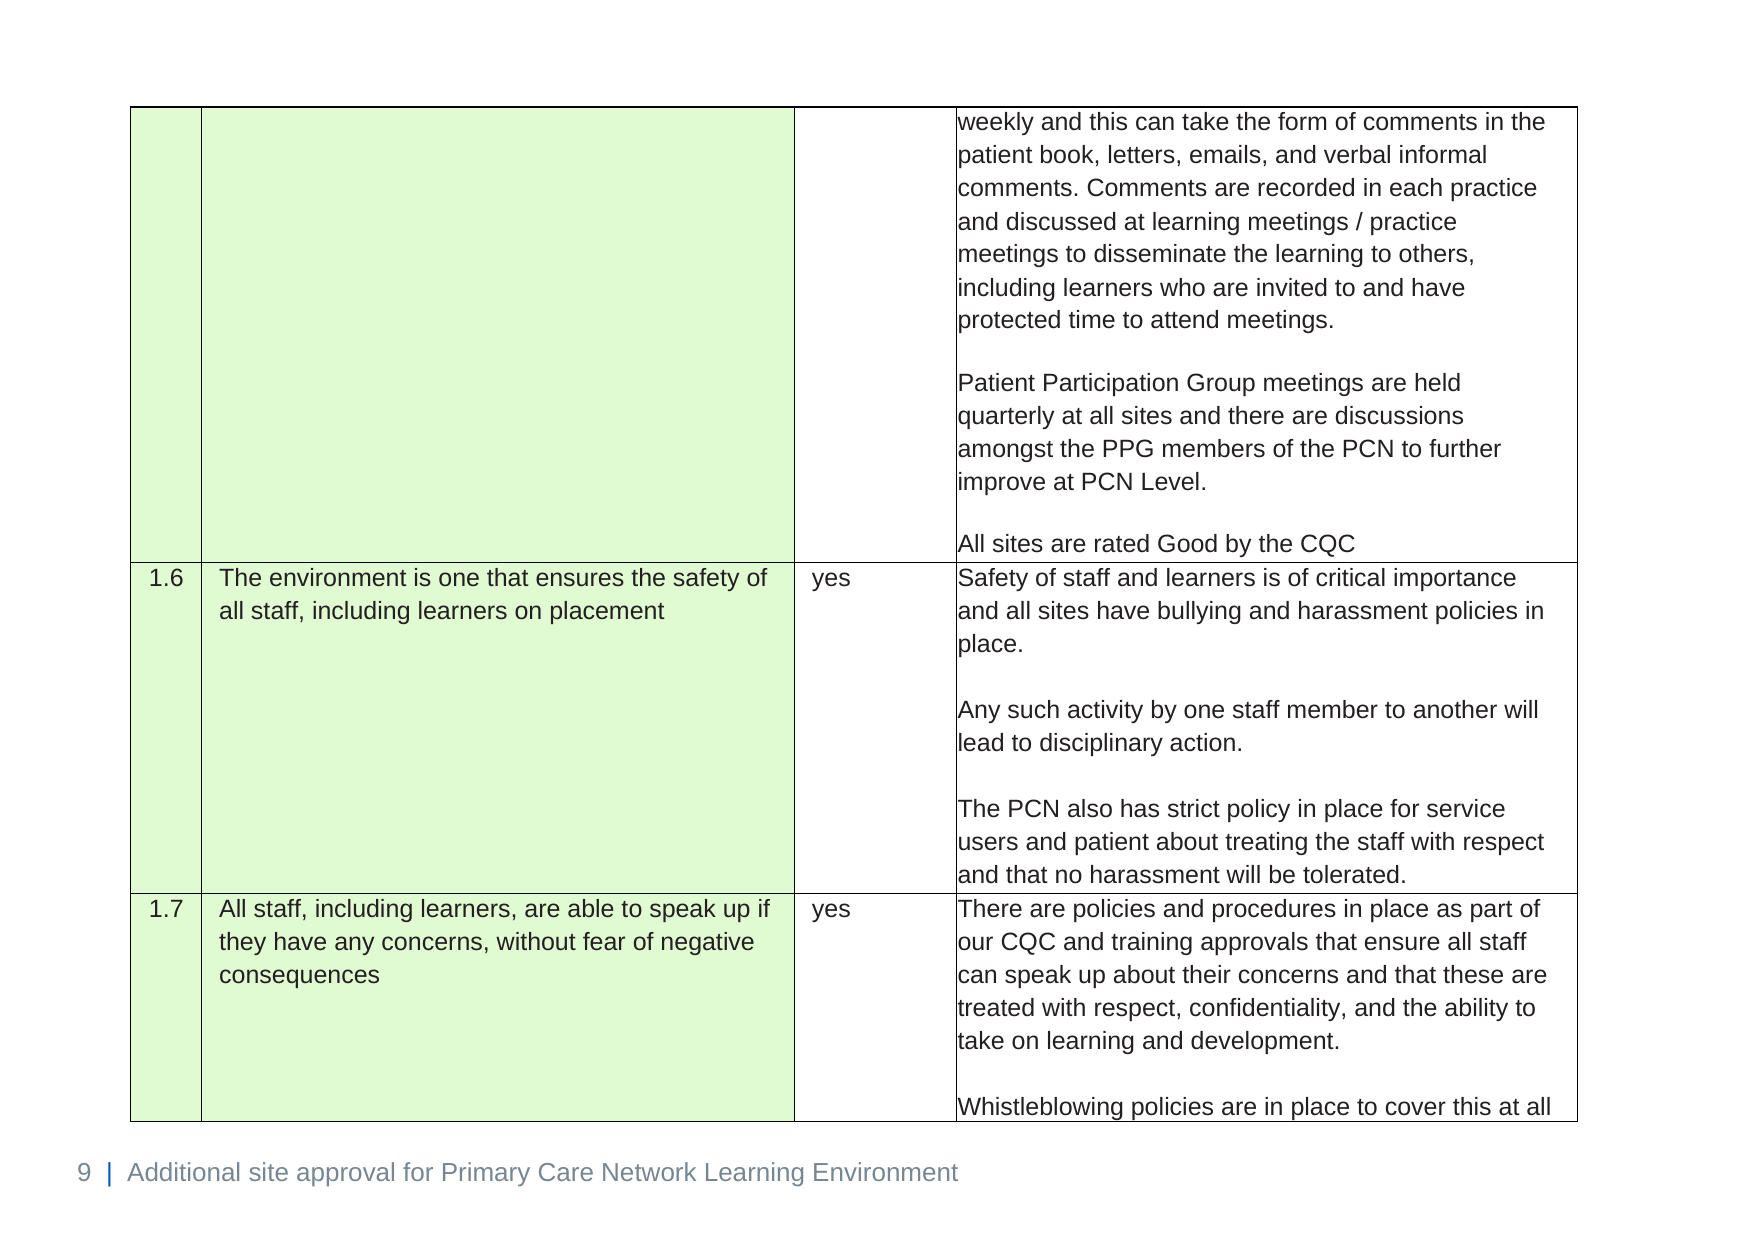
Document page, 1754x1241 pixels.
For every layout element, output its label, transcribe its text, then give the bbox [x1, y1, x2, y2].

table_cell Safety of staff and learners is of critical importance and all sites have bullying and harassment policies in place. Any such activity by one staff member to another will lead to disciplinary action. The PCN also has strict policy in place for service users and patient about treating the staff with respect and that no harassment will be tolerated. [957, 563, 1577, 893]
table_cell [202, 894, 794, 1121]
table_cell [957, 894, 1577, 1121]
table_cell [202, 108, 794, 562]
table_cell The environment is one that ensures the safety of all staff, including learners on placement [202, 563, 794, 893]
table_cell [957, 108, 1577, 562]
table_cell 1.6 [131, 563, 201, 893]
table_cell 1.7 [131, 894, 201, 1121]
table_cell 1.5 [131, 108, 201, 562]
